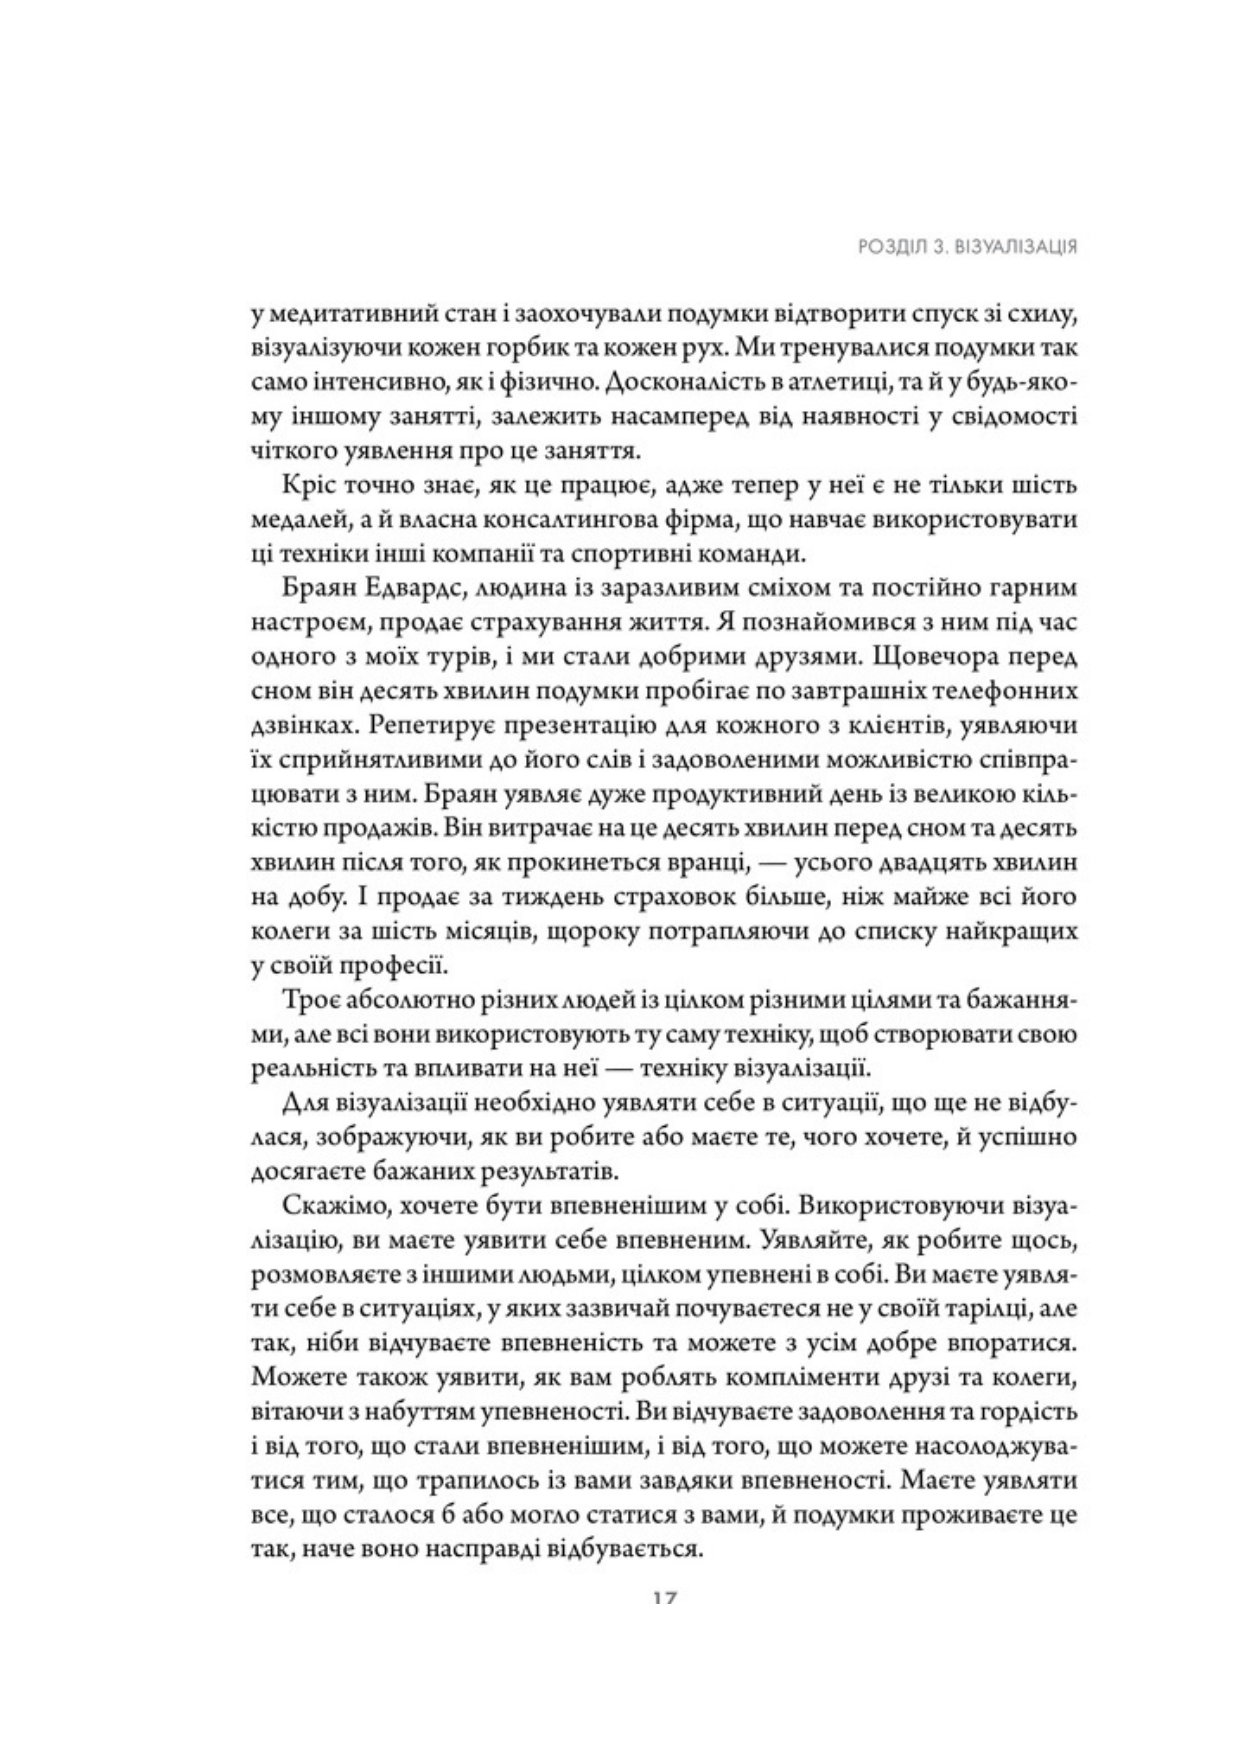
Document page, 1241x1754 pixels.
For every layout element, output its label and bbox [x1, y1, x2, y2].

picture [150, 150, 1187, 1604]
